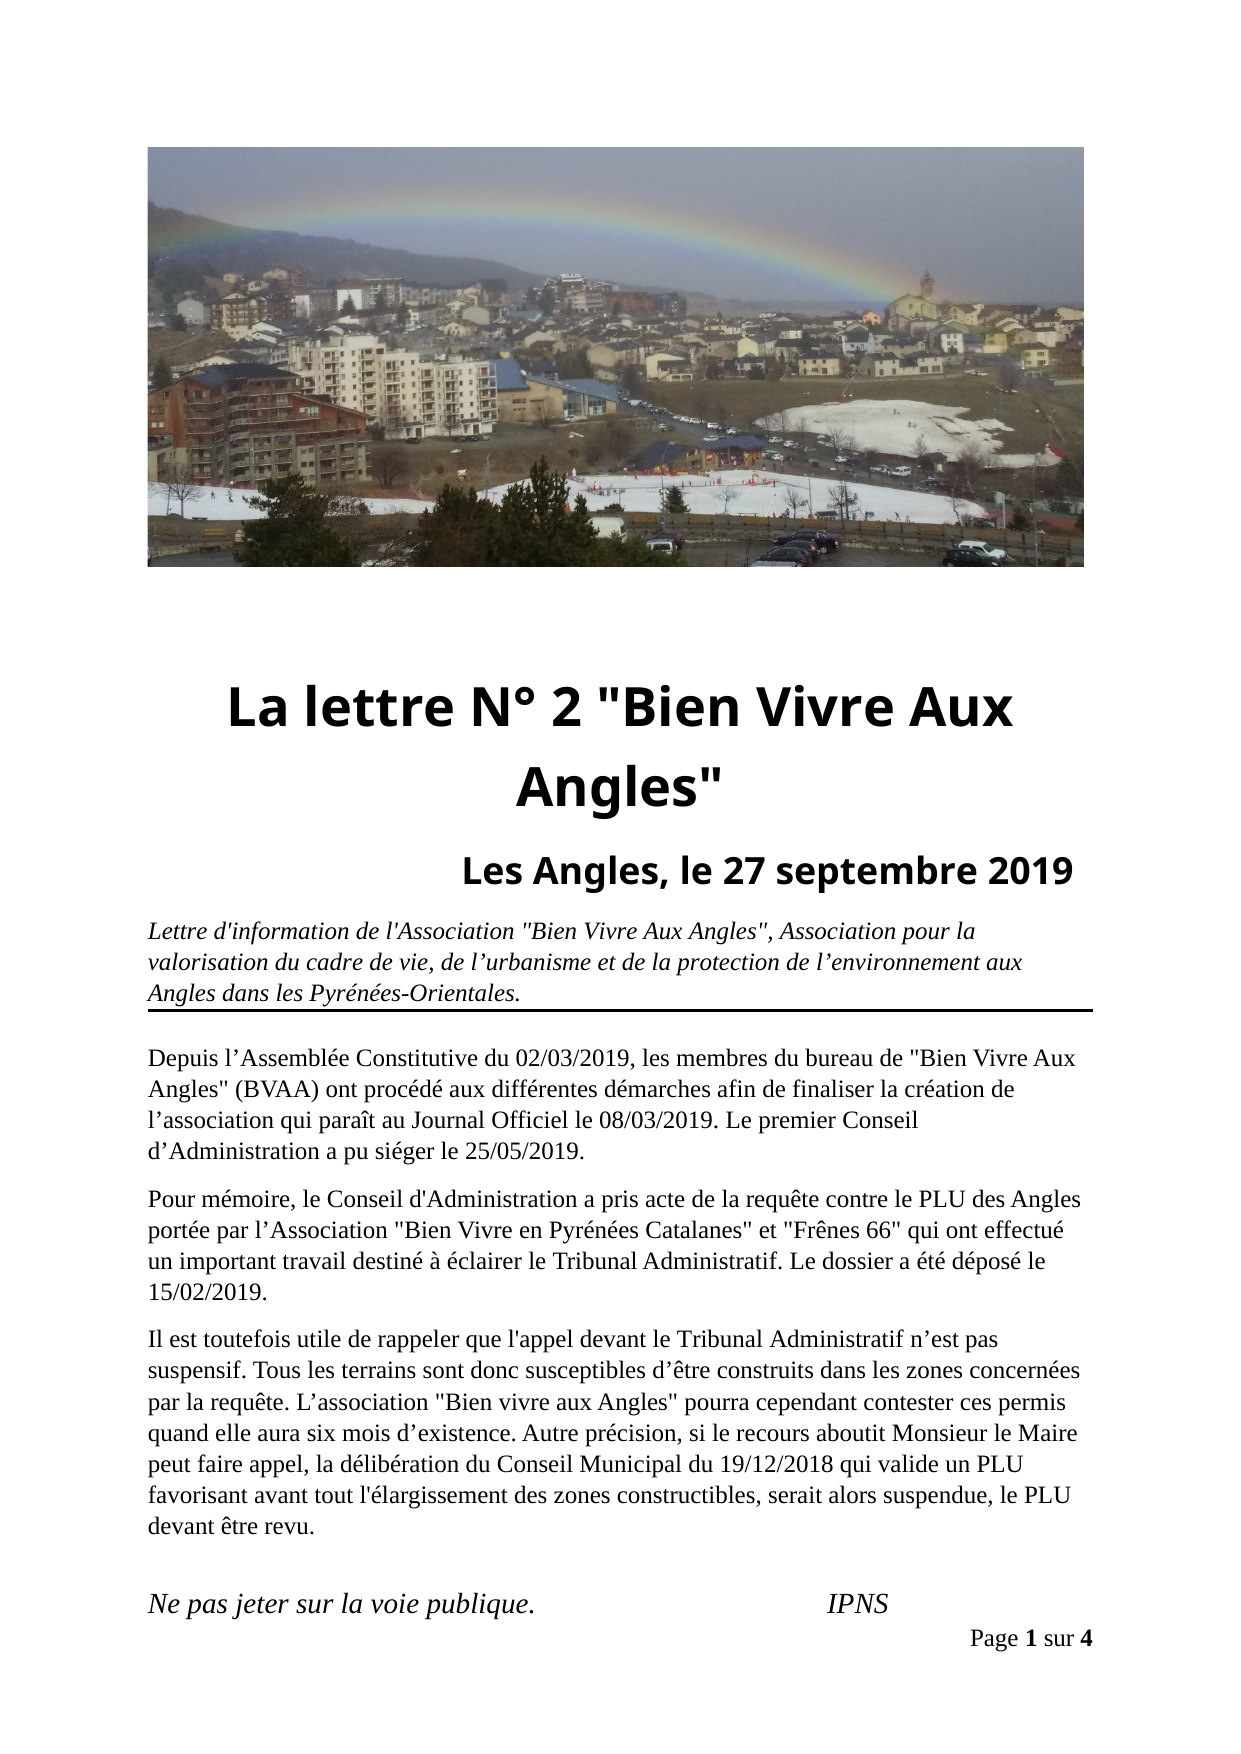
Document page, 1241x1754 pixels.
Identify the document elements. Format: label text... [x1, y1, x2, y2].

text Lettre d'information de l'Association "Bien Vivre Aux Angles", Association pour la valorisation du cadre de vie, de l’urbanisme et de la protection de l’environnement aux Angles dans les Pyrénées-Orientales. [148, 916, 1093, 1009]
text Pour mémoire, le Conseil d'Administration a pris acte de la requête contre le PLU des Angles portée par l’Association "Bien Vivre en Pyrénées Catalanes" et "Frênes 66" qui ont effectué un important travail destiné à éclairer le Tribunal Administratif. Le dossier a été déposé le 15/02/2019. [148, 1184, 1093, 1306]
text Il est toutefois utile de rappeler que l'appel devant le Tribunal Administratif n’est pas suspensif. Tous les terrains sont donc susceptibles d’être construits dans les zones concernées par la requête. L’association "Bien vivre aux Angles" pourra cependant contester ces permis quand elle aura six mois d’existence. Autre précision, si le recours aboutit Monsieur le Maire peut faire appel, la délibération du Conseil Municipal du 19/12/2018 qui valide un PLU favorisant avant tout l'élargissement des zones constructibles, serait alors suspendue, le PLU devant être revu. [148, 1324, 1093, 1539]
text Depuis l’Assemblée Constitutive du 02/03/2019, les membres du bureau de "Bien Vivre Aux Angles" (BVAA) ont procédé aux différentes démarches afin de finaliser la création de l’association qui paraît au Journal Officiel le 08/03/2019. Le premier Conseil d’Administration a pu siéger le 25/05/2019. [148, 1043, 1093, 1165]
picture [147, 147, 1084, 567]
text Les Angles, le 27 septembre 2019 [369, 844, 1093, 895]
text La lettre N° 2 "Bien Vivre Aux Angles" [148, 668, 1093, 822]
